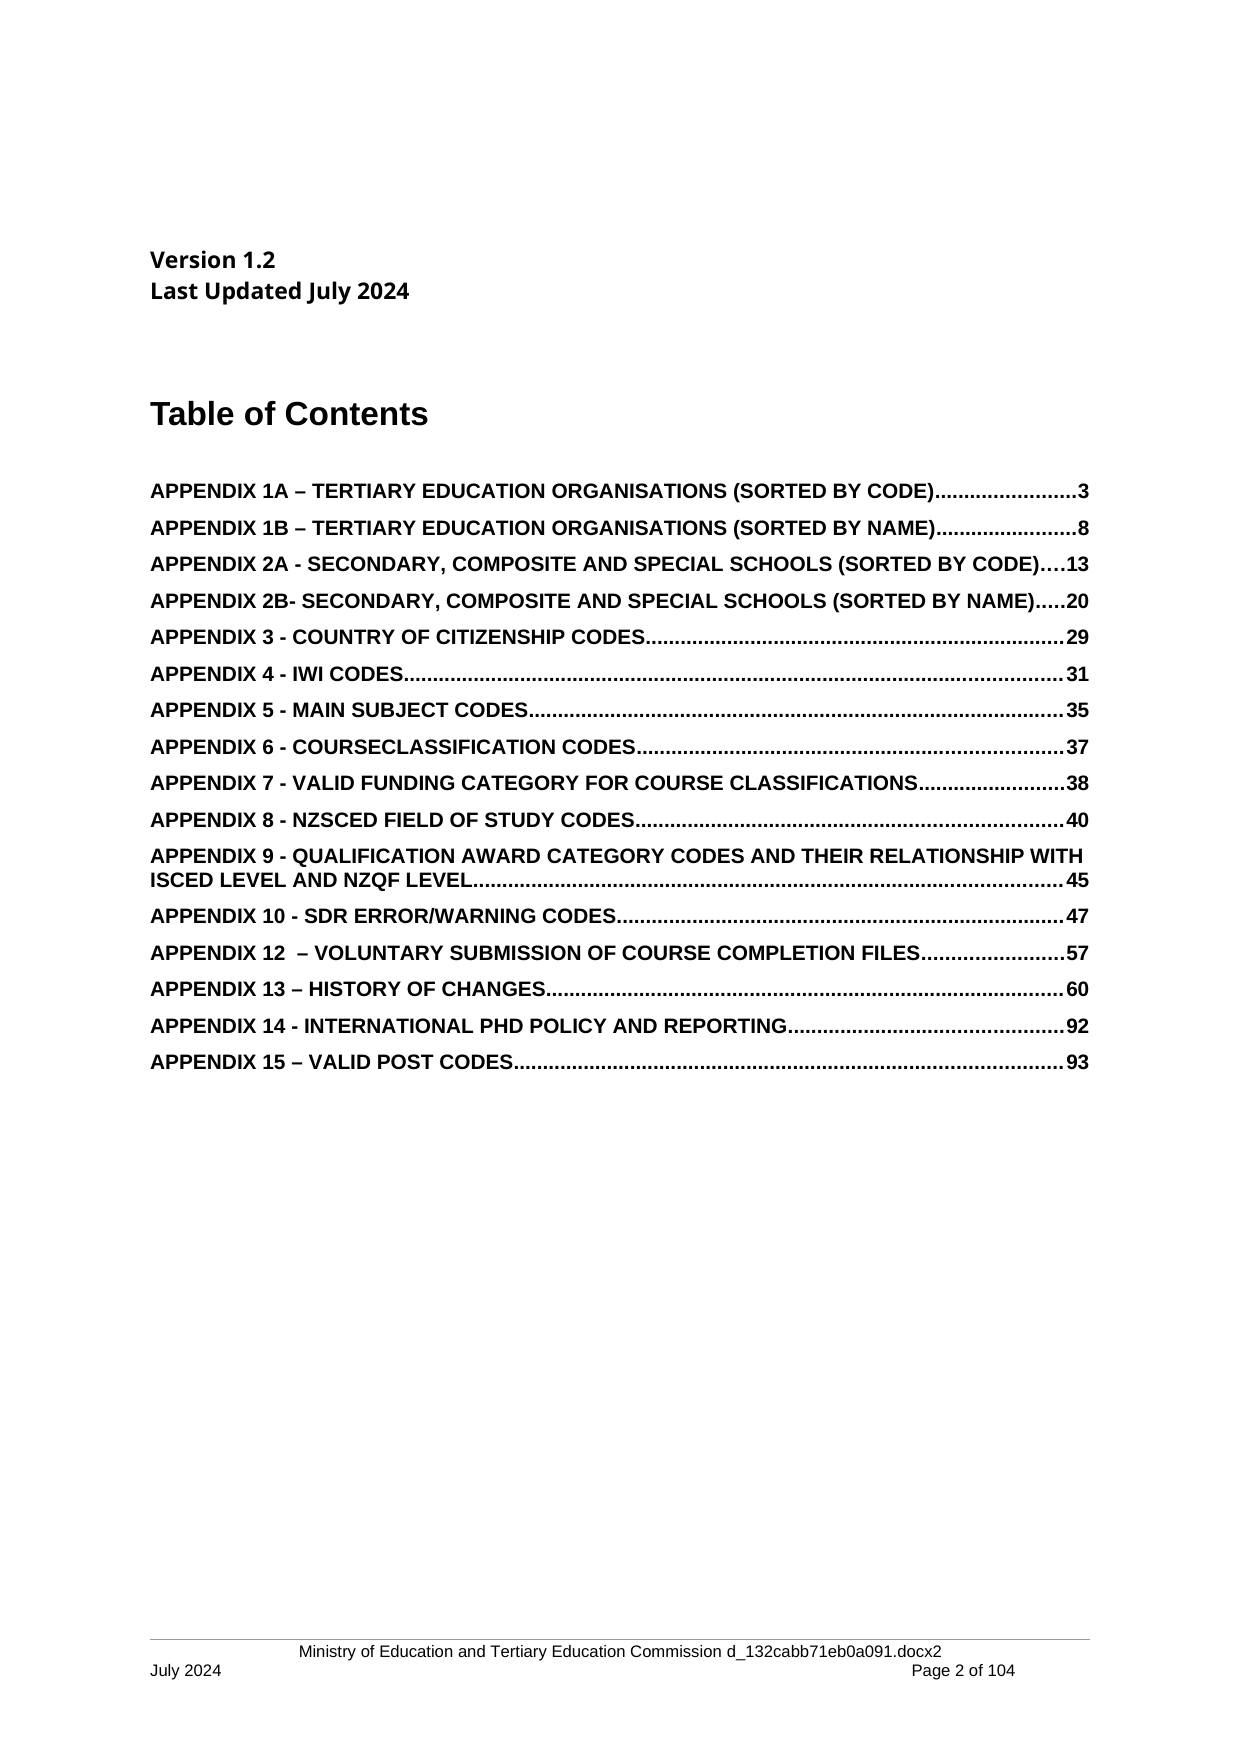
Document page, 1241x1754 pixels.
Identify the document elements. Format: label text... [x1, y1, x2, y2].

title Table of Contents [150, 394, 1090, 432]
text APPENDIX 10 - SDR ERROR/WARNING CODES 47 [150, 904, 1090, 928]
text Appendix 8 - NZSCED Field of Study Codes 40 [150, 807, 1090, 831]
text Appendix 2a - Secondary, Composite and Special Schools (sorted by code) 13 [150, 552, 1090, 576]
text Appendix 7 - Valid Funding Category for Course Classifications 38 [150, 771, 1090, 795]
text Appendix 2b- Secondary, Composite and Special Schools (sorted by name) 20 [150, 589, 1090, 613]
text Last Updated July 2024 [150, 275, 1090, 306]
text Appendix 15 – Valid Post Codes 93 [150, 1050, 1090, 1074]
text Appendix 3 - Country of Citizenship Codes 29 [150, 625, 1090, 649]
text Appendix 14 - International PhD Policy and Reporting 92 [150, 1014, 1090, 1038]
text Appendix 13 – History of Changes 60 [150, 977, 1090, 1001]
text Appendix 1b – Tertiary Education Organisations (sorted by name) 8 [150, 516, 1090, 540]
text Appendix 9 - Qualification Award Category Codes and Their Relationship with ISCED Level and NZQF Level 45 [150, 844, 1090, 892]
text Appendix 6 - CourseClassification Codes 37 [150, 734, 1090, 758]
text Version 1.2 [150, 244, 1090, 275]
text Appendix 5 - Main Subject Codes 35 [150, 698, 1090, 722]
text Appendix 1a – Tertiary Education Organisations (sorted by Code) 3 [150, 479, 1090, 503]
text Appendix 4 - Iwi Codes 31 [150, 662, 1090, 686]
text Appendix 12 – Voluntary Submission of Course Completion Files 57 [150, 941, 1090, 965]
